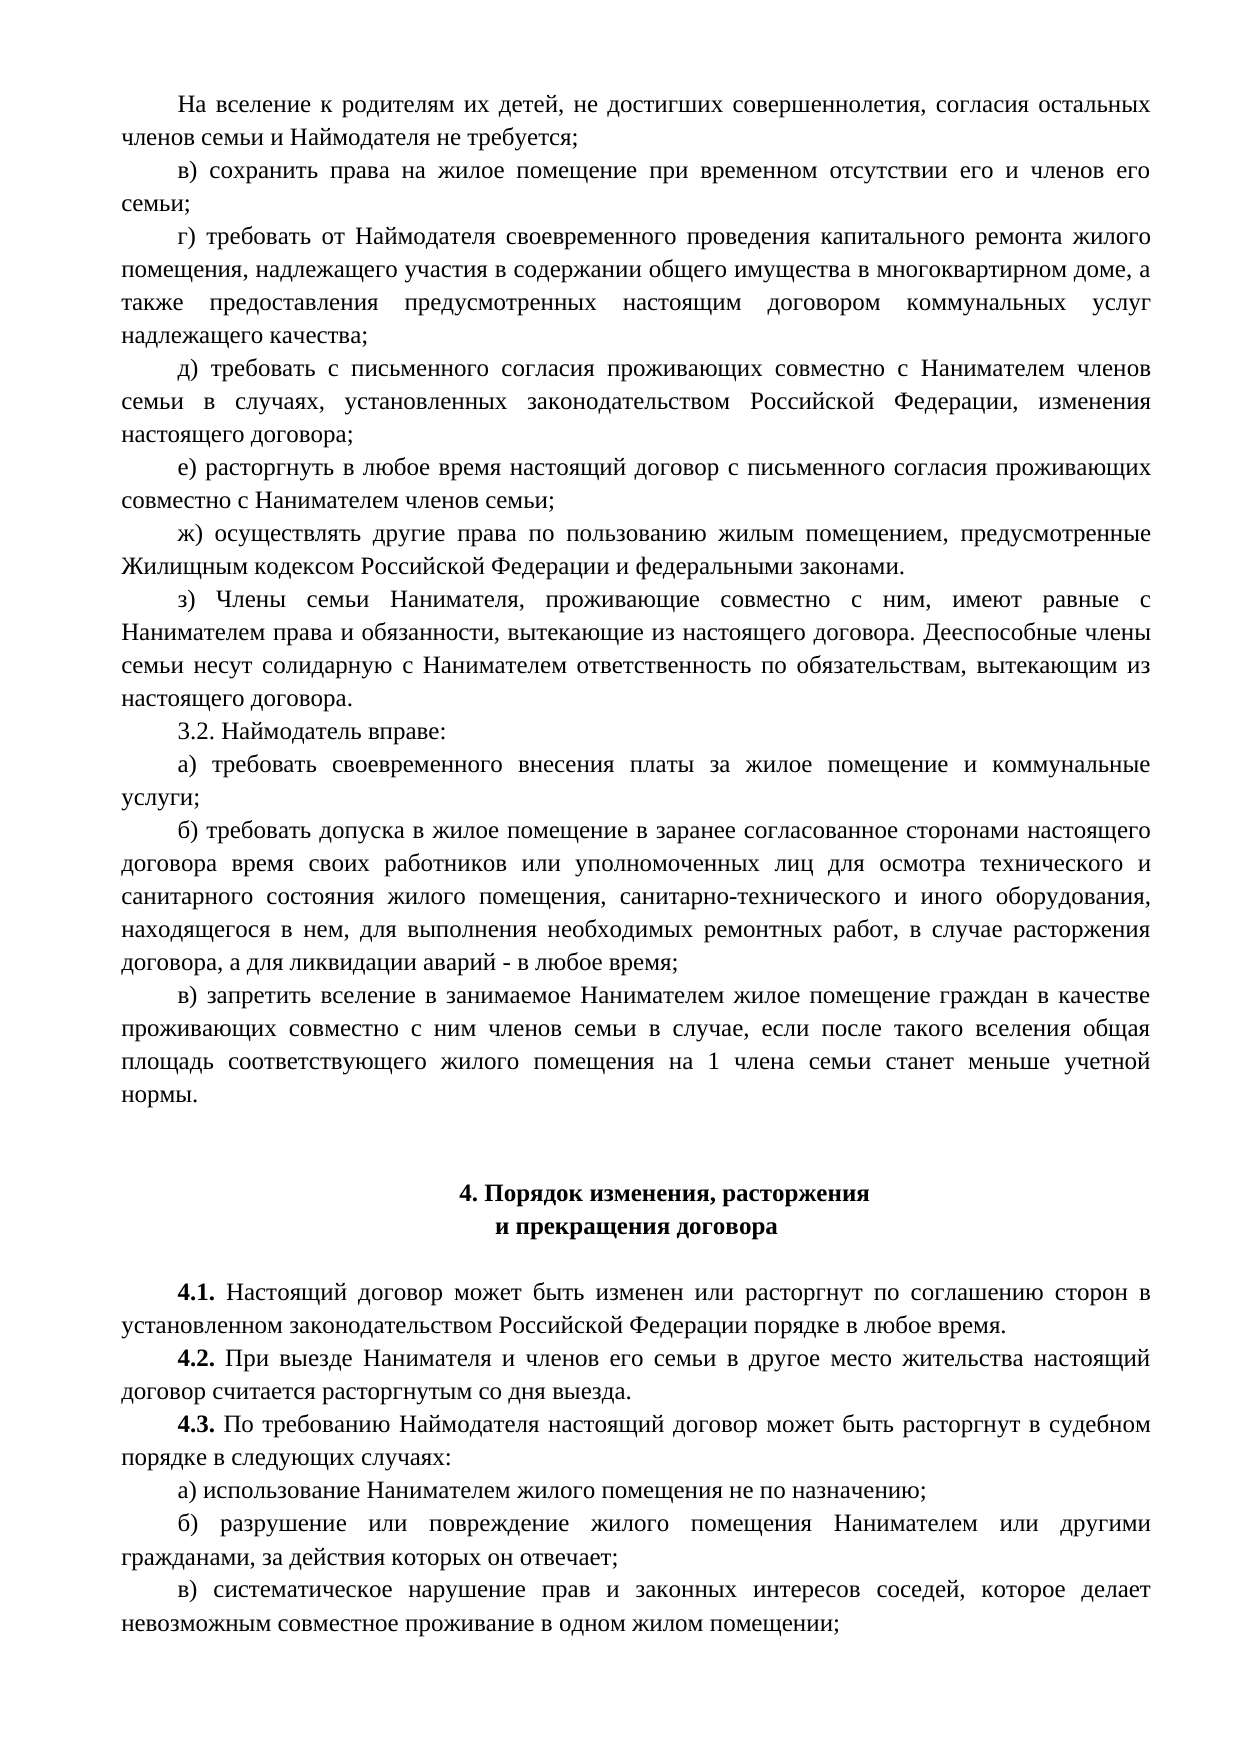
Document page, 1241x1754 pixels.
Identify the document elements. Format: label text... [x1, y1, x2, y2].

text б) разрушение или повреждение жилого помещения Нанимателем или другими гражданами, за действия которых он отвечает; [121, 1508, 1152, 1570]
text 4. Порядок изменения, расторжения [177, 1178, 1152, 1207]
text г) требовать от Наймодателя своевременного проведения капитального ремонта жилого помещения, надлежащего участия в содержании общего имущества в многоквартирном доме, а также предоставления предусмотренных настоящим договором коммунальных услуг надлежащего качества; [121, 221, 1152, 348]
text з) Члены семьи Нанимателя, проживающие совместно с ним, имеют равные с Нанимателем права и обязанности, вытекающие из настоящего договора. Дееспособные члены семьи несут солидарную с Нанимателем ответственность по обязательствам, вытекающим из настоящего договора. [121, 584, 1152, 712]
text в) сохранить права на жилое помещение при временном отсутствии его и членов его семьи; [121, 155, 1152, 216]
text в) систематическое нарушение прав и законных интересов соседей, которое делает невозможным совместное проживание в одном жилом помещении; [121, 1574, 1152, 1636]
text и прекращения договора [121, 1211, 1152, 1240]
text 3.2. Наймодатель вправе: [121, 716, 1152, 745]
text а) требовать своевременного внесения платы за жилое помещение и коммунальные услуги; [121, 749, 1152, 811]
text б) требовать допуска в жилое помещение в заранее согласованное сторонами настоящего договора время своих работников или уполномоченных лиц для осмотра технического и санитарного состояния жилого помещения, санитарно-технического и иного оборудования, находящегося в нем, для выполнения необходимых ремонтных работ, в случае расторжения договора, а для ликвидации аварий - в любое время; [121, 815, 1152, 976]
text 4.2. При выезде Нанимателя и членов его семьи в другое место жительства настоящий договор считается расторгнутым со дня выезда. [121, 1343, 1152, 1405]
text е) расторгнуть в любое время настоящий договор с письменного согласия проживающих совместно с Нанимателем членов семьи; [121, 452, 1152, 514]
text 4.3. По требованию Наймодателя настоящий договор может быть расторгнут в судебном порядке в следующих случаях: [121, 1409, 1152, 1471]
text а) использование Нанимателем жилого помещения не по назначению; [121, 1476, 1152, 1504]
text 4.1. Настоящий договор может быть изменен или расторгнут по соглашению сторон в установленном законодательством Российской Федерации порядке в любое время. [121, 1277, 1152, 1339]
text На вселение к родителям их детей, не достигших совершеннолетия, согласия остальных членов семьи и Наймодателя не требуется; [121, 89, 1152, 150]
text ж) осуществлять другие права по пользованию жилым помещением, предусмотренные Жилищным кодексом Российской Федерации и федеральными законами. [121, 518, 1152, 580]
text д) требовать с письменного согласия проживающих совместно с Нанимателем членов семьи в случаях, установленных законодательством Российской Федерации, изменения настоящего договора; [121, 353, 1152, 448]
text в) запретить вселение в занимаемое Нанимателем жилое помещение граждан в качестве проживающих совместно с ним членов семьи в случае, если после такого вселения общая площадь соответствующего жилого помещения на 1 члена семьи станет меньше учетной нормы. [121, 980, 1152, 1108]
